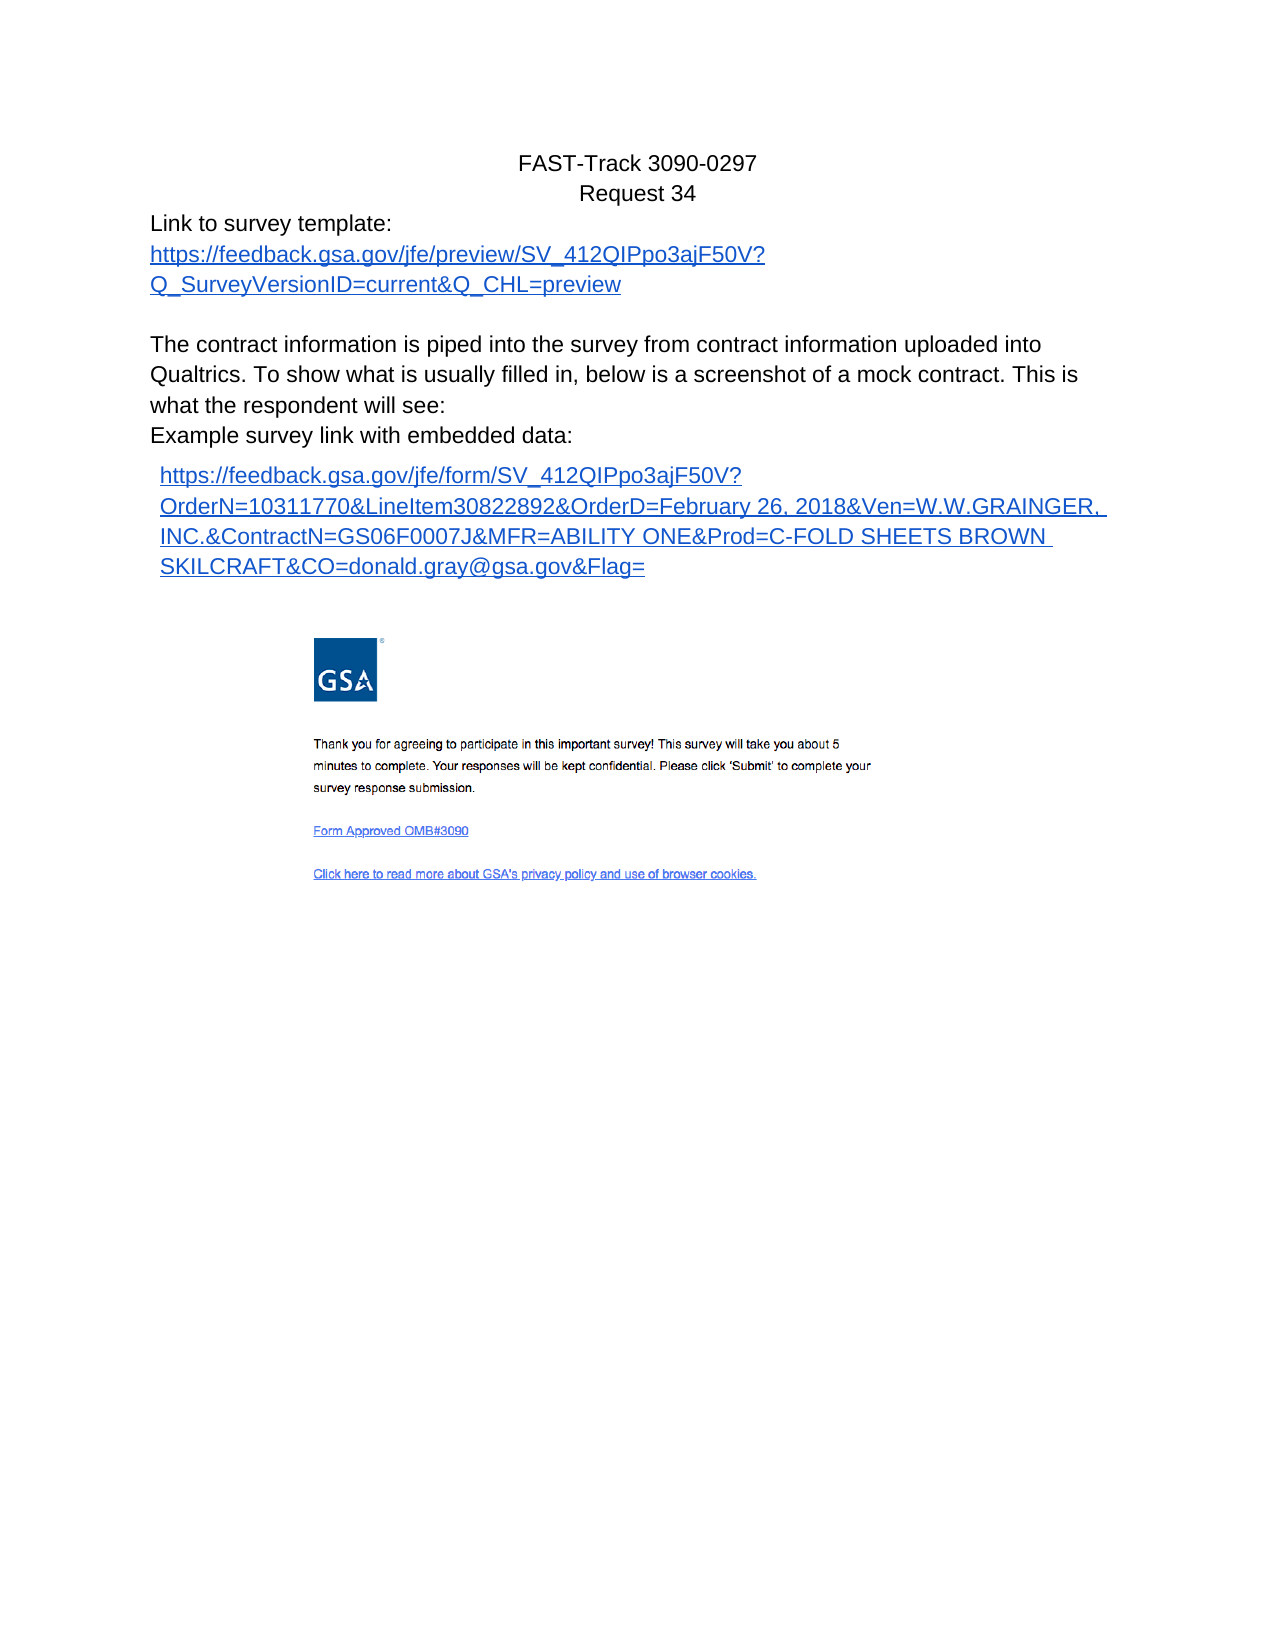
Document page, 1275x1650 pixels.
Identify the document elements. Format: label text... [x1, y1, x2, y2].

text The contract information is piped into the survey from contract information uploaded into Qualtrics. To show what is usually filled in, below is a screenshot of a mock contract. This is what the respondent will see: [150, 331, 1125, 418]
text Link to survey template: [150, 210, 1125, 237]
text https://feedback.gsa.gov/jfe/preview/SV_412QIPpo3ajF50V?Q_SurveyVersionID=current&Q_CHL=preview [150, 241, 1125, 297]
table_header https://feedback.gsa.gov/jfe/form/SV_412QIPpo3ajF50V?OrderN=10311770&LineItem30822892&OrderD=February 26, 2018&Ven=W.W.GRAINGER, INC.&ContractN=GS06F0007J&MFR=ABILITY ONE&Prod=C-FOLD SHEETS BROWN SKILCRAFT&CO=donald.gray@gsa.gov&Flag= [149, 452, 1124, 594]
text Request 34 [150, 180, 1125, 207]
picture [150, 593, 1047, 932]
text FAST-Track 3090-0297 [150, 150, 1125, 176]
text Example survey link with embedded data: [150, 422, 1125, 448]
